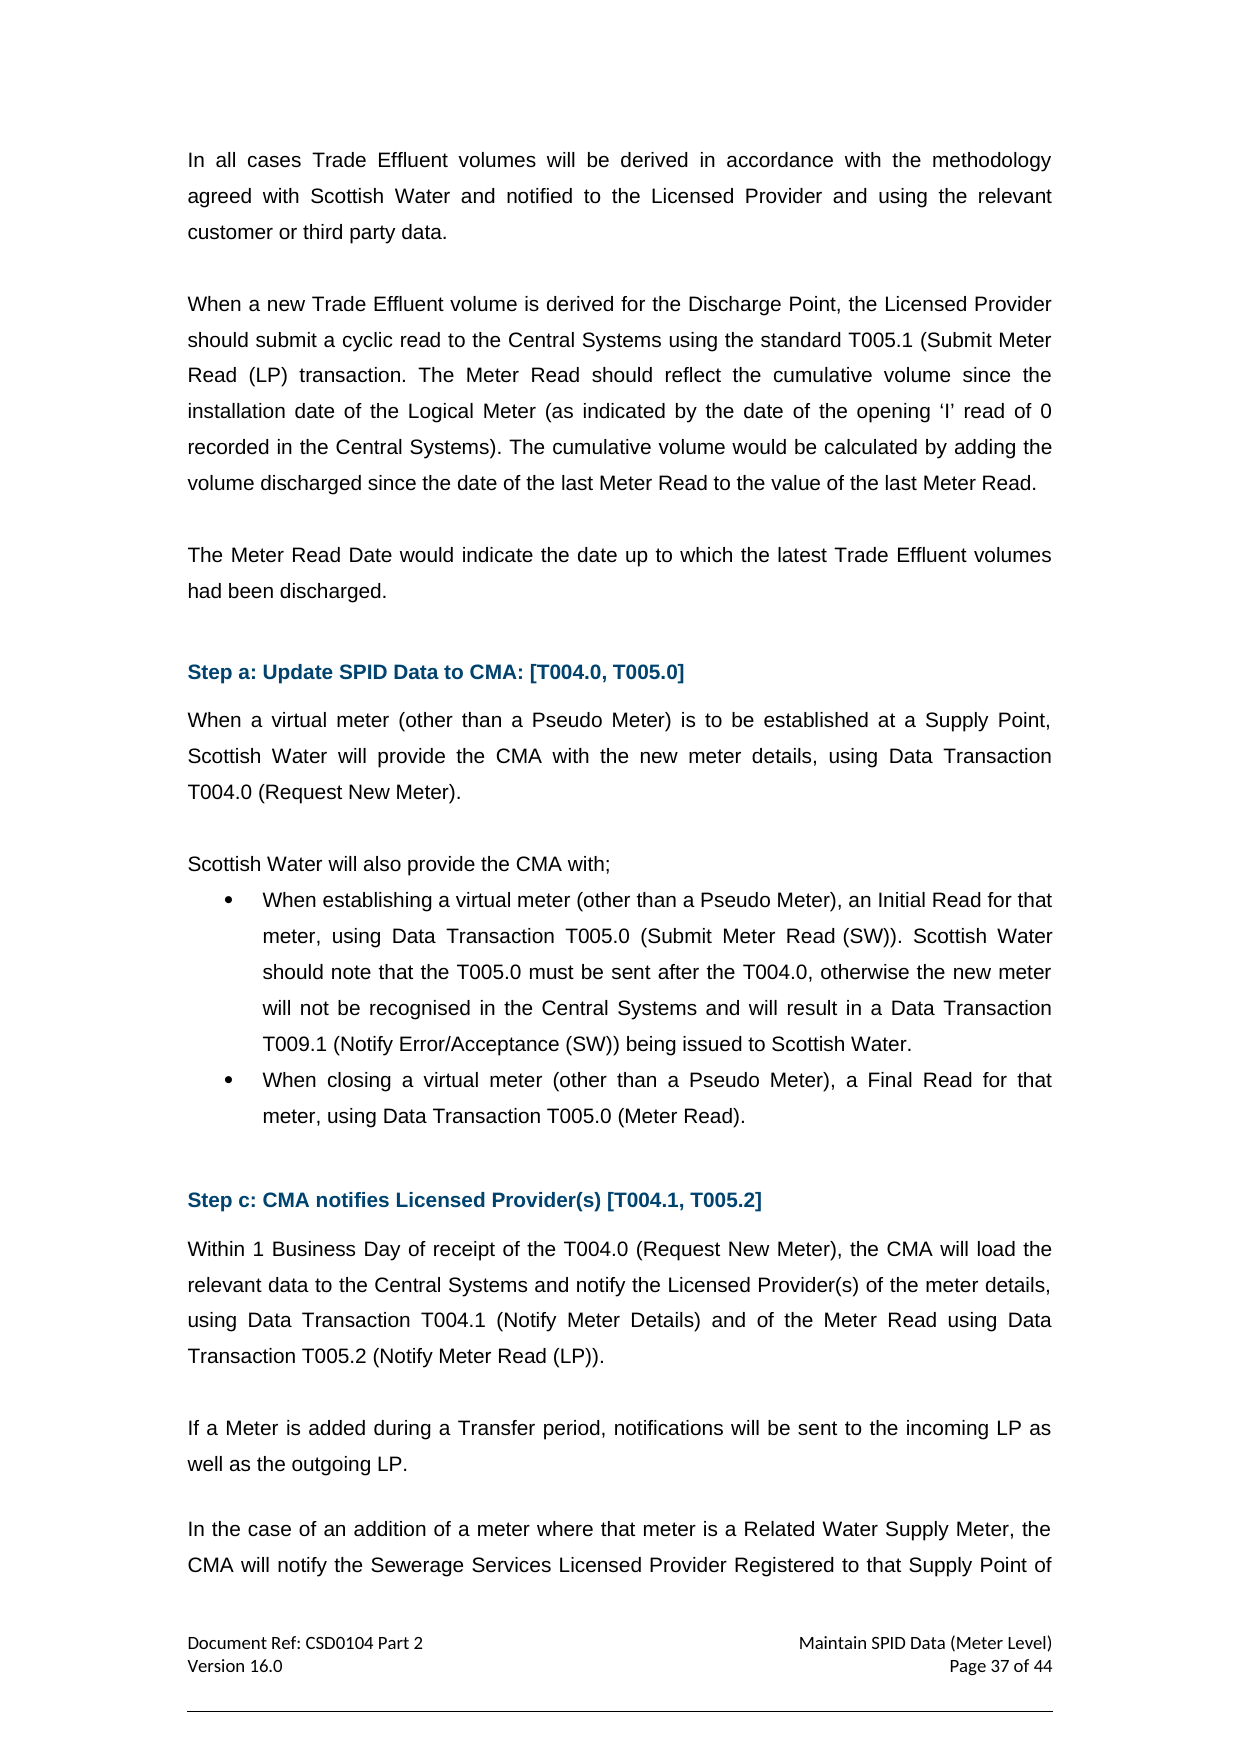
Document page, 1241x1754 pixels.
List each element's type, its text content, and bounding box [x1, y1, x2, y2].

text Within 1 Business Day of receipt of the T004.0 (Request New Meter), the will load the relevant data to the Central Systems and notify the Licensed Provider(s) of the meter details, using Data Transaction T004.1 (Notify Meter Details) and of the Meter Read using Data Transaction T005.2 (Notify Meter Read (LP)). [187, 1236, 1053, 1368]
subtitle Step c: notifies Licensed Provider(s) [T004.1, T005.2] [187, 1188, 1053, 1212]
text In all cases Trade Effluent volumes will be derived in accordance with the methodology agreed with Scottish Water and notified to the Licensed Provider and using the relevant customer or third party data. [187, 148, 1053, 243]
text When a virtual meter (other than a Pseudo Meter) is to be established at a Supply Point, Scottish Water will provide the with the new meter details, using Data Transaction T004.0 (Request New Meter). [187, 708, 1053, 804]
list When establishing a virtual meter (other than a Pseudo Meter), an Initial Read for that meter, using Data Transaction T005.0 (Submit Meter Read (SW)). Scottish Water should note that the T005.0 must be sent after the T004.0, otherwise the new meter will not be recognised in the Central Systems and will result in a Data Transaction T009.1 (Notify Error/Acceptance (SW)) being issued to Scottish Water. [225, 888, 1053, 1056]
text Scottish Water will also provide the with; [187, 852, 1053, 876]
subtitle Step a: Update SPID Data to : [T004.0, T005.0] [187, 660, 1053, 684]
text The Meter Read Date would indicate the date up to which the latest Trade Effluent volumes had been discharged. [187, 543, 1053, 603]
list When closing a virtual meter (other than a Pseudo Meter), a Final Read for that meter, using Data Transaction T005.0 (Meter Read). [225, 1068, 1053, 1128]
text When a new Trade Effluent volume is derived for the Discharge Point, the Licensed Provider should submit a cyclic read to the Central Systems using the standard T005.1 (Submit Meter Read (LP) transaction. The Meter Read should reflect the cumulative volume since the installation date of the Logical Meter (as indicated by the date of the opening ‘I’ read of 0 recorded in the Central Systems). The cumulative volume would be calculated by adding the volume discharged since the date of the last Meter Read to the value of the last Meter Read. [187, 291, 1053, 495]
text If a Meter is added during a Transfer period, notifications will be sent to the incoming LP as well as the outgoing LP. [187, 1416, 1053, 1476]
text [187, 1517, 1053, 1577]
